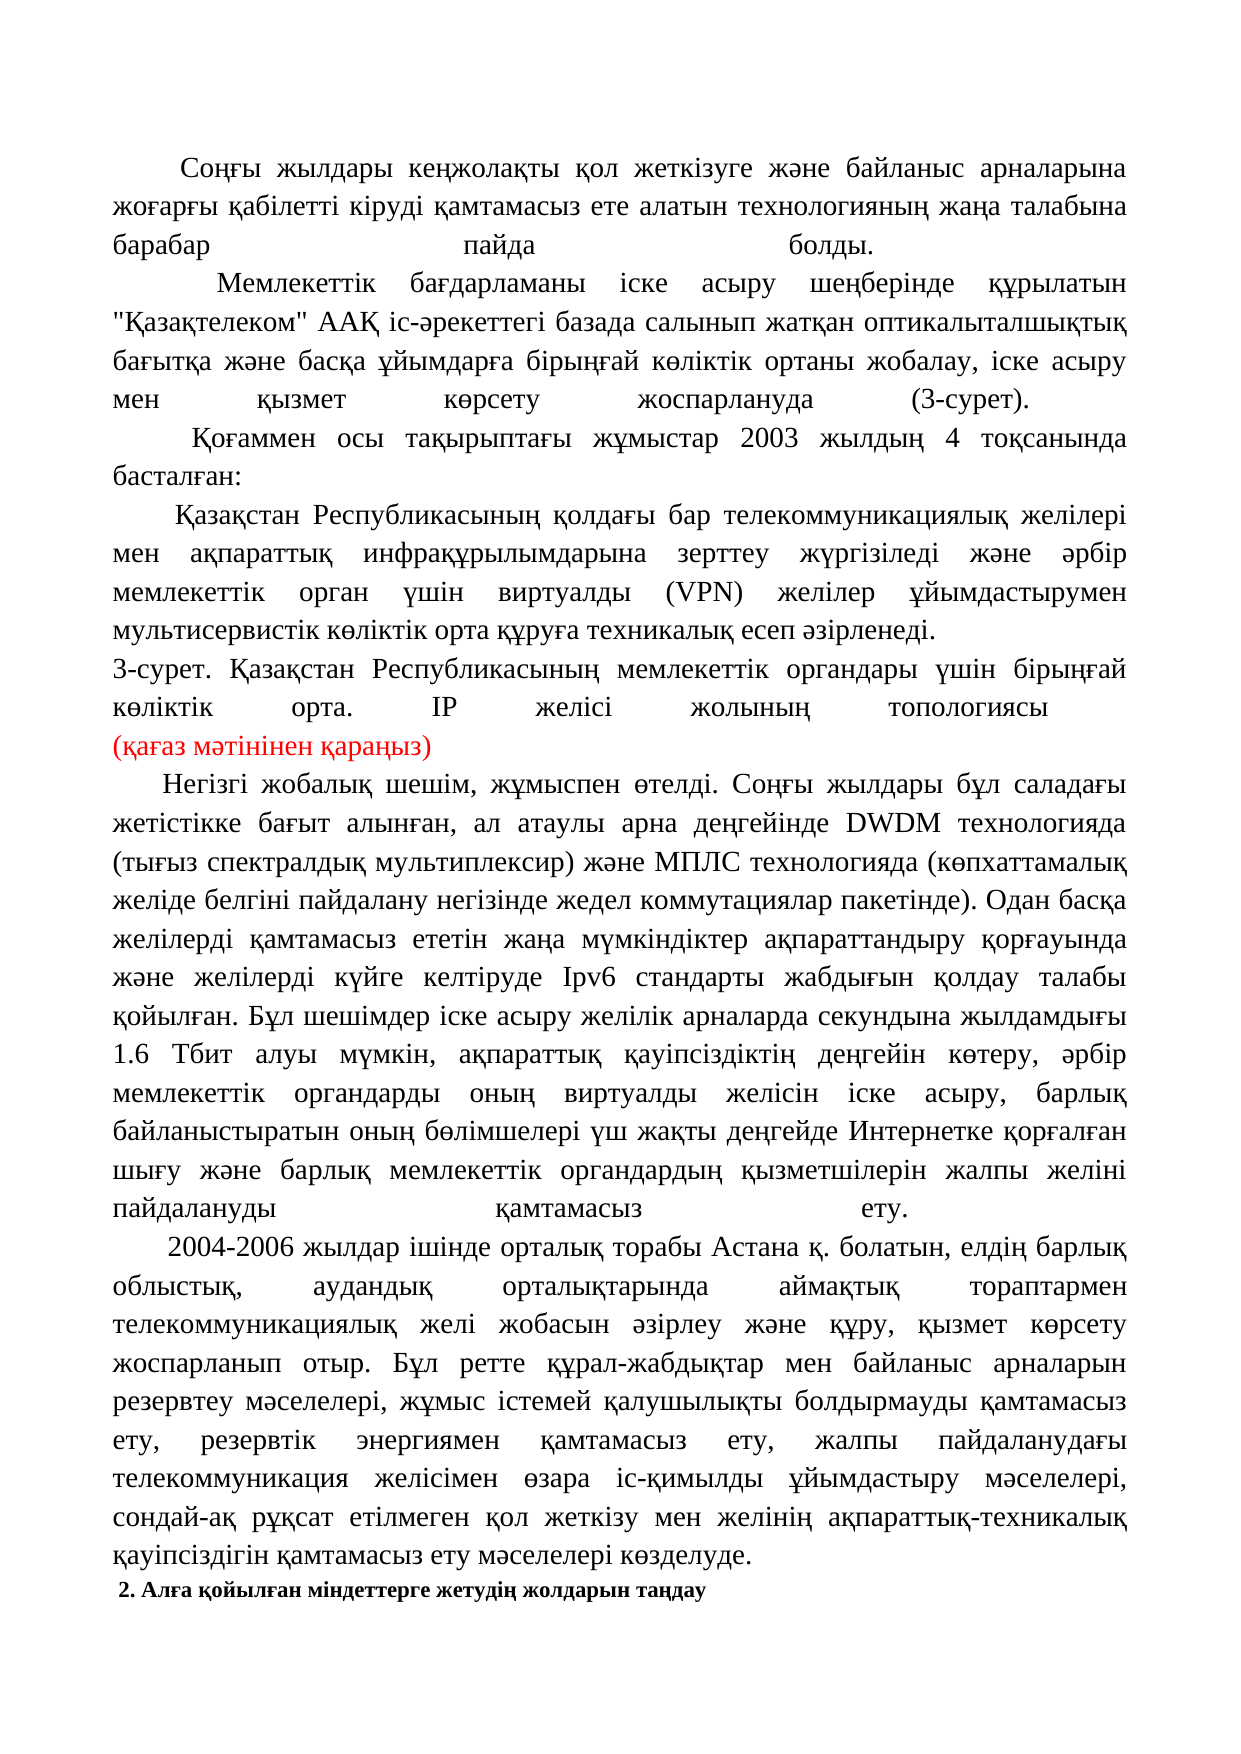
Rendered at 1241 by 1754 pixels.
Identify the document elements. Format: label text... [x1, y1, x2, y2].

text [112, 150, 1128, 646]
text 3-сурет. Қазақстан Республикасының мемлекеттік органдары үшін бірыңғай көліктік орта. ІР желісі жолының топологиясы (қағаз мәтінінен қараңыз) [112, 651, 1128, 762]
text Негiзгi жобалық шешiм, жұмыспен өтелдi. Соңғы жылдары бұл саладағы жетiстiкке бағыт алынған, ал атаулы арна деңгейiнде DWDM технологияда (тығыз спектралдық мультиплексир) және МПЛС технологияда (көпхаттамалық желiде белгiнi пайдалану негiзiнде жедел коммутациялар пакетiнде). Одан басқа желiлердi қамтамасыз ететiн жаңа мүмкiндiктер ақпараттандыру қорғауында және желiлердi күйге келтiруде Ipv6 стандарты жабдығын қолдау талабы қойылған. Бұл шешiмдер iске асыру желiлiк арналарда секундына жылдамдығы 1.6 Тбит алуы мүмкiн, ақпараттық қауiпсiздiктiң деңгейiн көтеру, әрбiр мемлекеттiк органдарды оның виртуалды желiсiн iске асыру, барлық байланыстыратын оның бөлiмшелерi үш жақты деңгейде Интернетке қорғалған шығу және барлық мемлекеттiк органдардың қызметшiлерiн жалпы желiнi пайдалануды қамтамасыз ету. 2004-2006 жылдар iшiнде орталық торабы Астана қ. болатын, елдiң барлық облыстық, аудандық орталықтарында аймақтық тораптармен телекоммуникациялық желi жобасын әзiрлеу және құру, қызмет көрсету жоспарланып отыр. Бұл ретте құрал-жабдықтар мен байланыс арналарын резервтеу мәселелерi, жұмыс iстемей қалушылықты болдырмауды қамтамасыз ету, резервтiк энергиямен қамтамасыз ету, жалпы пайдаланудағы телекоммуникация желiсiмен өзара iс-қимылды ұйымдастыру мәселелерi, сондай-ақ рұқсат етілмеген қол жеткiзу мен желiнiң ақпараттық-техникалық қауiпсiздігін қамтамасыз ету мәселелерi көзделуде. [112, 767, 1128, 1571]
text 2. Алға қойылған мiндеттерге жетудiң жолдарын таңдау [112, 1576, 1128, 1602]
